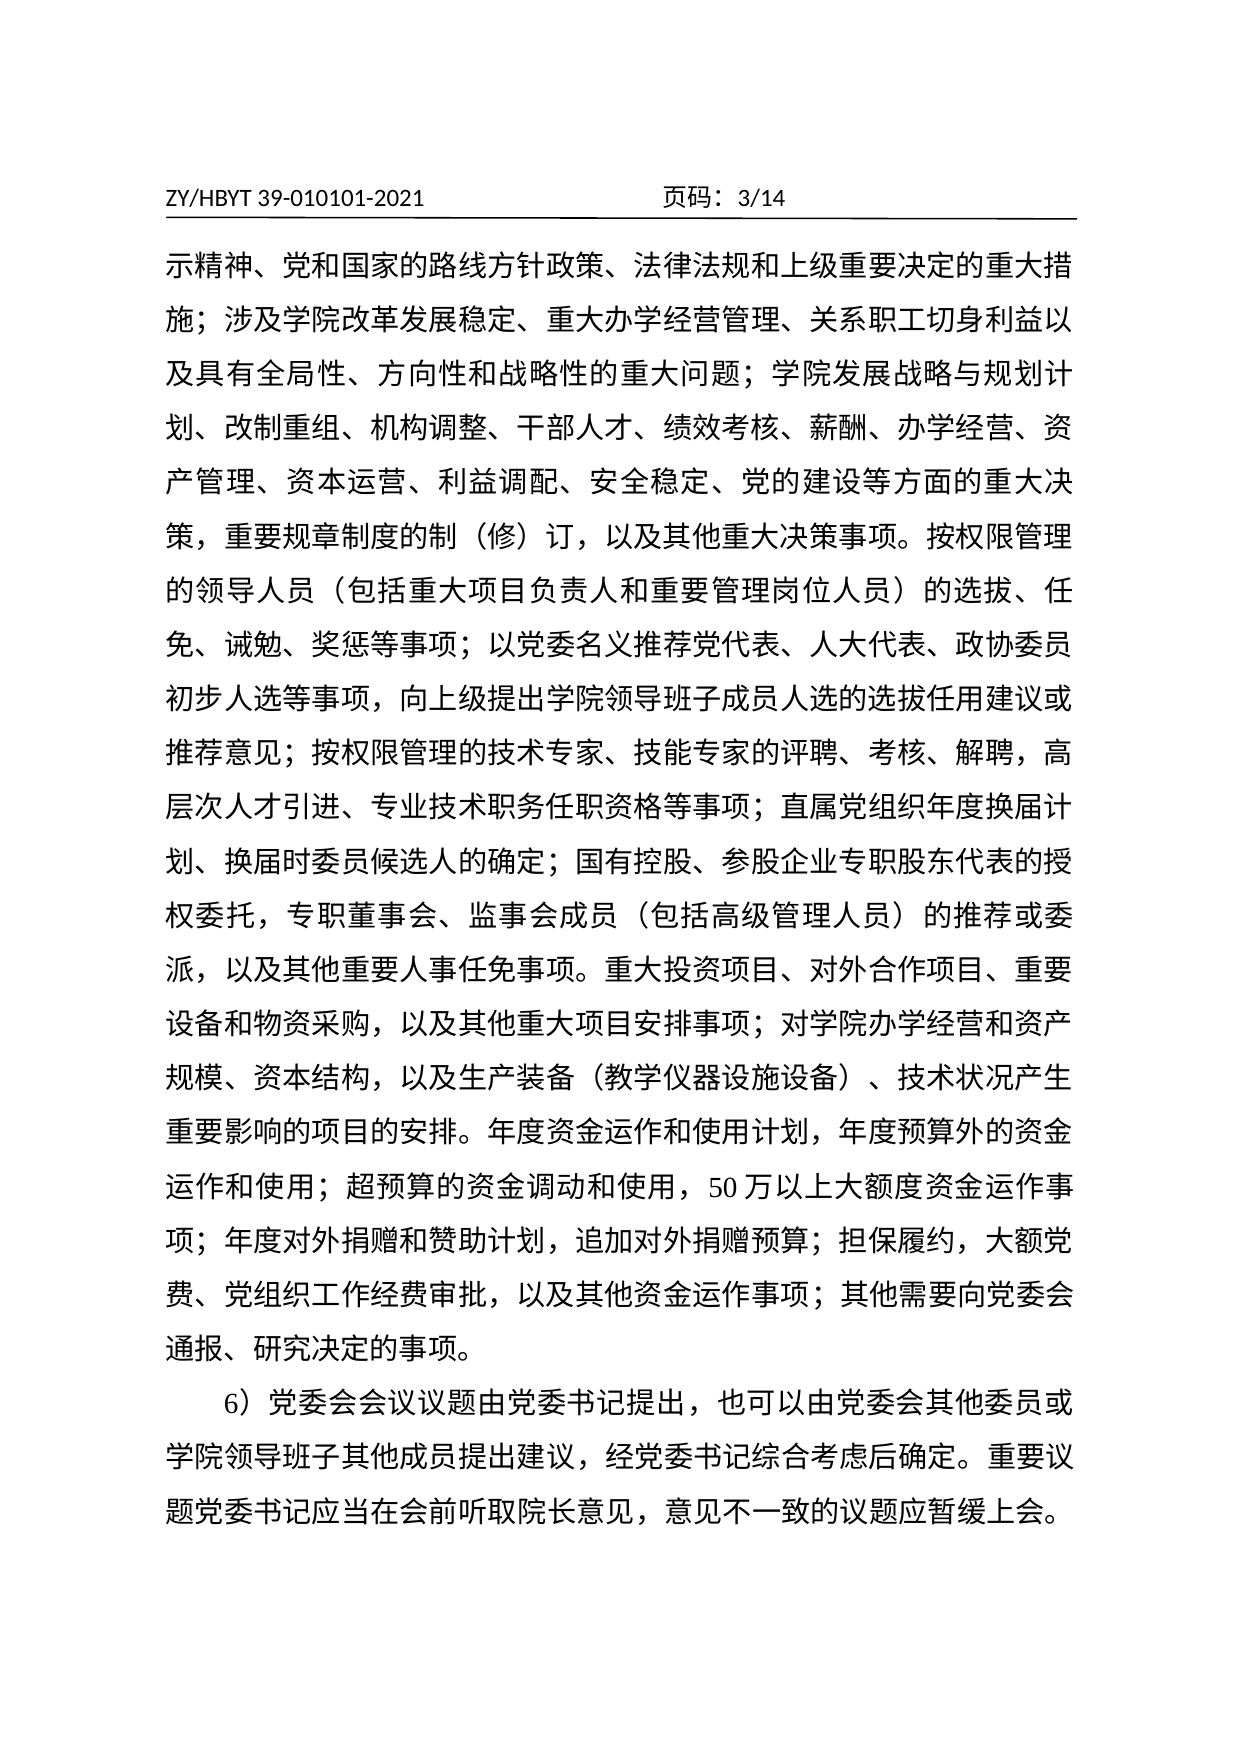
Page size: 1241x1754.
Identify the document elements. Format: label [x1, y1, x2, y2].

text [165, 1370, 1075, 1533]
text [165, 233, 1075, 1370]
